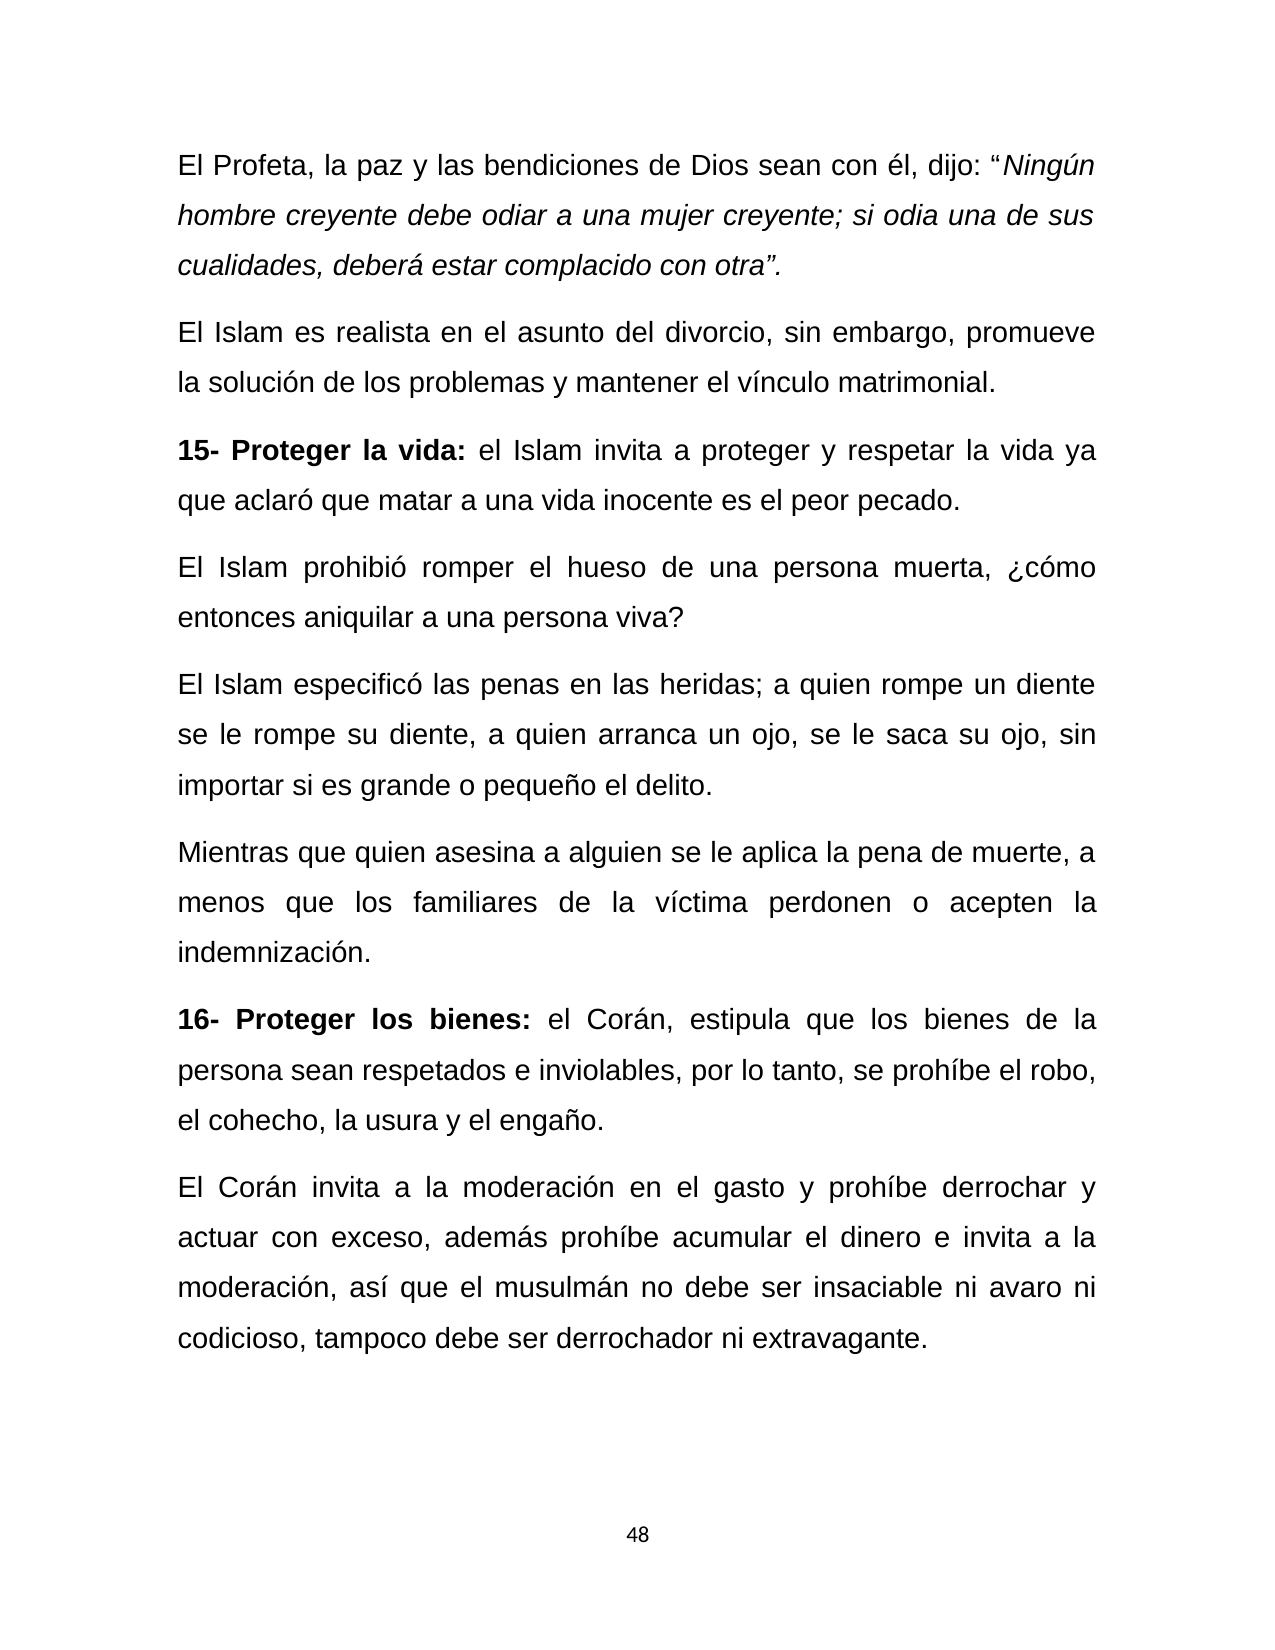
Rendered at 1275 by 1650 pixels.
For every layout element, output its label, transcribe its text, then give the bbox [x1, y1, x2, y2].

text El Profeta, la paz y las bendiciones de Dios sean con él, dijo: “Ningún hombre creyente debe odiar a una mujer creyente; si odia una de sus cualidades, deberá estar complacido con otra”. [177, 148, 1098, 282]
text El Corán invita a la moderación en el gasto y prohíbe derrochar y actuar con exceso, además prohíbe acumular el dinero e invita a la moderación, así que el musulmán no debe ser insaciable ni avaro ni codicioso, tampoco debe ser derrochador ni extravagante. [177, 1170, 1098, 1354]
text El Islam es realista en el asunto del divorcio, sin embargo, promueve la solución de los problemas y mantener el vínculo matrimonial. [177, 315, 1098, 399]
text 16- Proteger los bienes: el Corán, estipula que los bienes de la persona sean respetados e inviolables, por lo tanto, se prohíbe el robo, el cohecho, la usura y el engaño. [177, 1002, 1098, 1136]
text El Islam prohibió romper el hueso de una persona muerta, ¿cómo entonces aniquilar a una persona viva? [177, 550, 1098, 634]
text Mientras que quien asesina a alguien se le aplica la pena de muerte, a menos que los familiares de la víctima perdonen o acepten la indemnización. [177, 835, 1098, 969]
text El Islam especificó las penas en las heridas; a quien rompe un diente se le rompe su diente, a quien arranca un ojo, se le saca su ojo, sin importar si es grande o pequeño el delito. [177, 667, 1098, 801]
text 15- Proteger la vida: el Islam invita a proteger y respetar la vida ya que aclaró que matar a una vida inocente es el peor pecado. [177, 432, 1098, 516]
